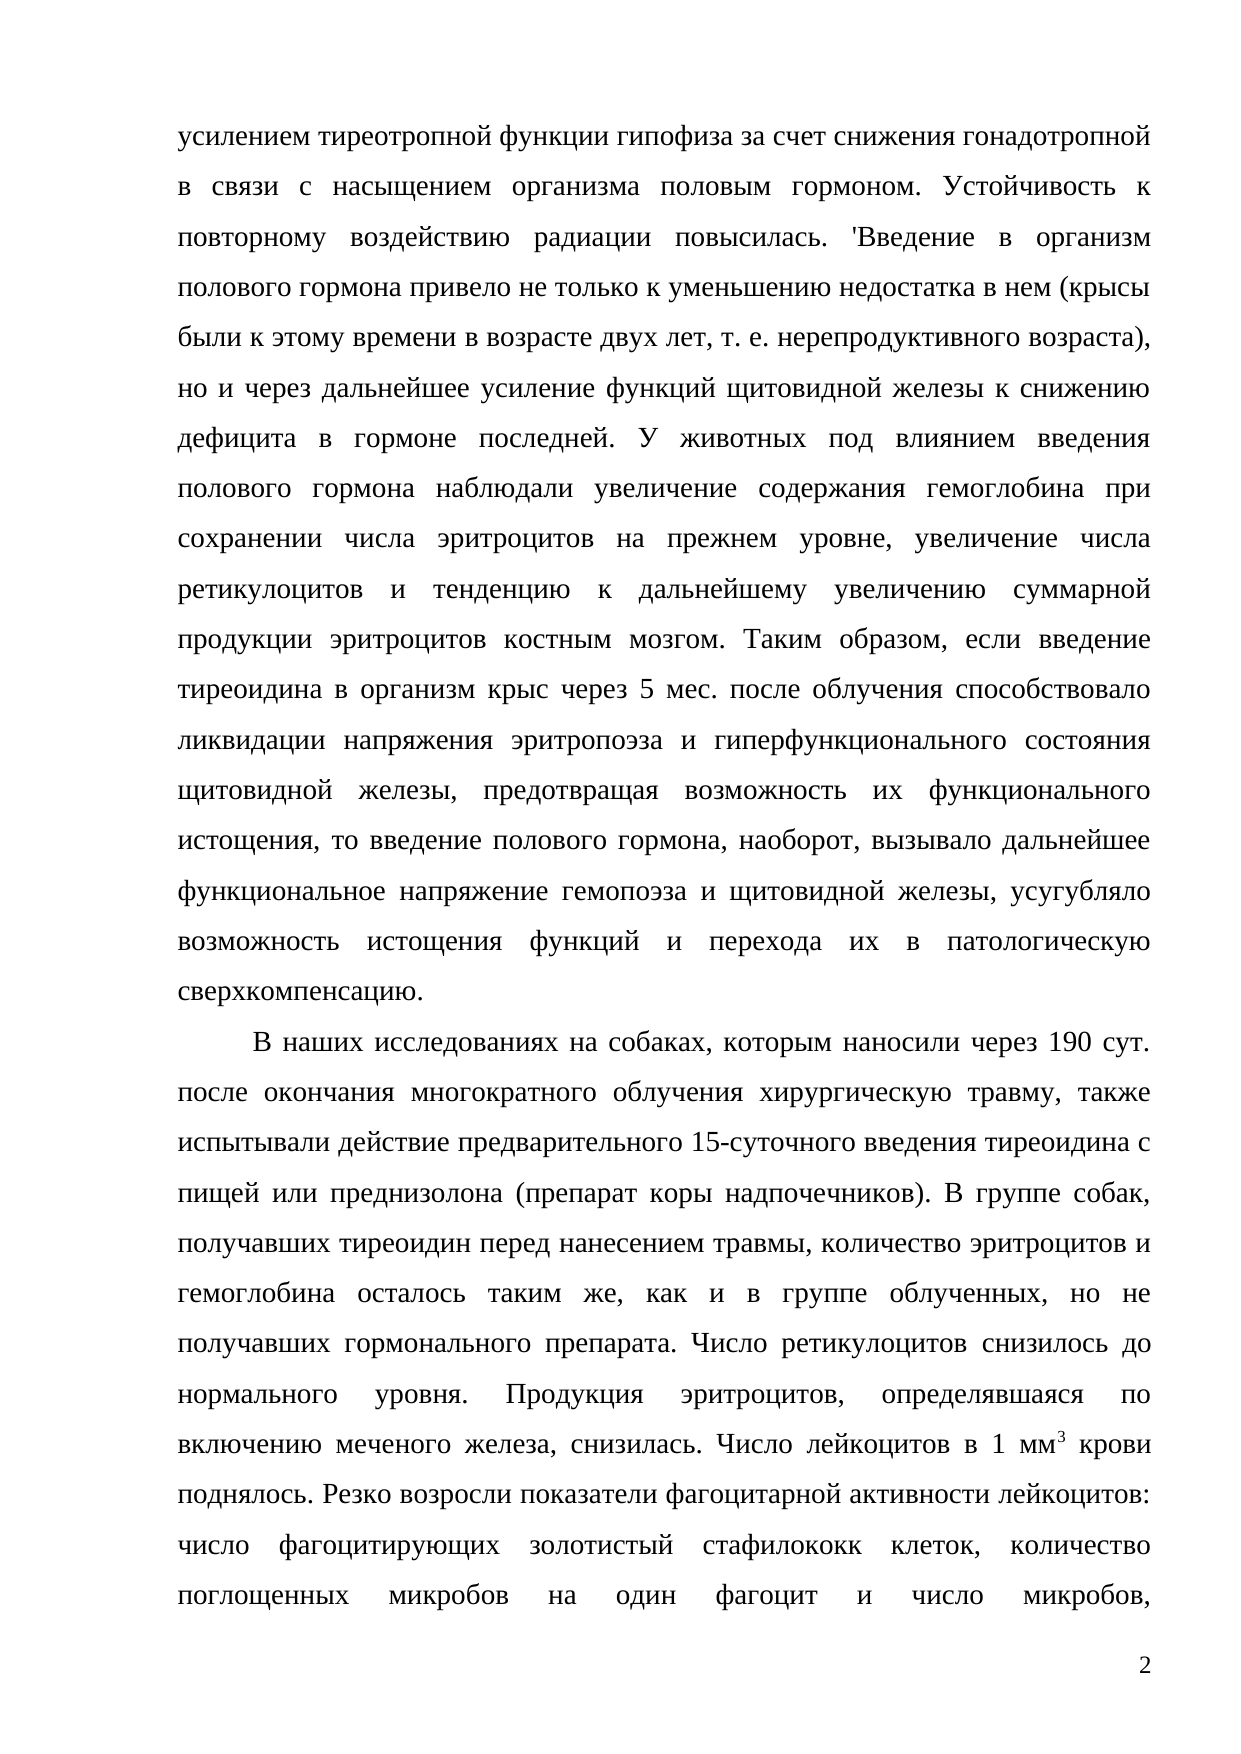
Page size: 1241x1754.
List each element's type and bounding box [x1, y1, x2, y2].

text [177, 118, 1152, 1007]
text [177, 1024, 1152, 1611]
